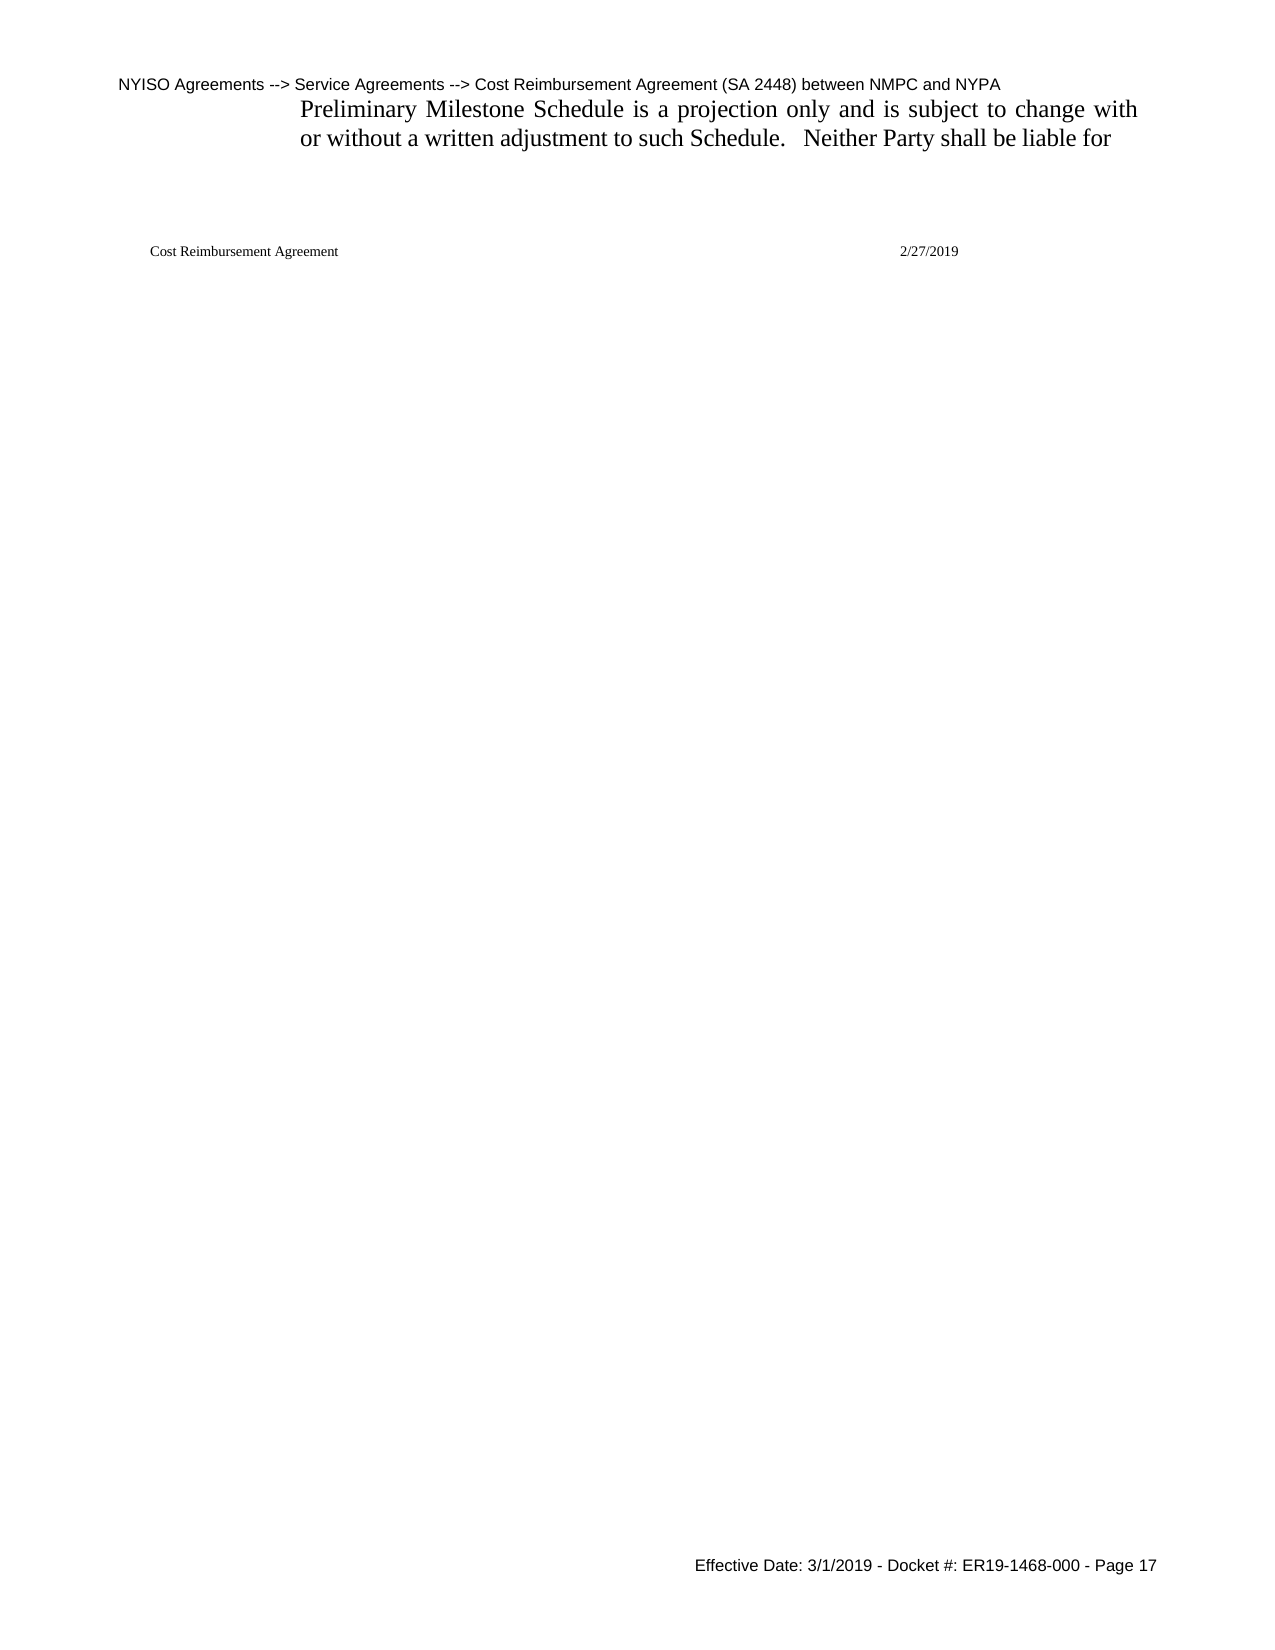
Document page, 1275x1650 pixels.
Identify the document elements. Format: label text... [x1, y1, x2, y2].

text Cost Reimbursement Agreement 2/27/2019 [150, 243, 1275, 259]
text Preliminary Milestone Schedule is a projection only and is subject to change with or without a written adjustment to such Schedule. Neither Party shall be liable for [300, 94, 1148, 152]
